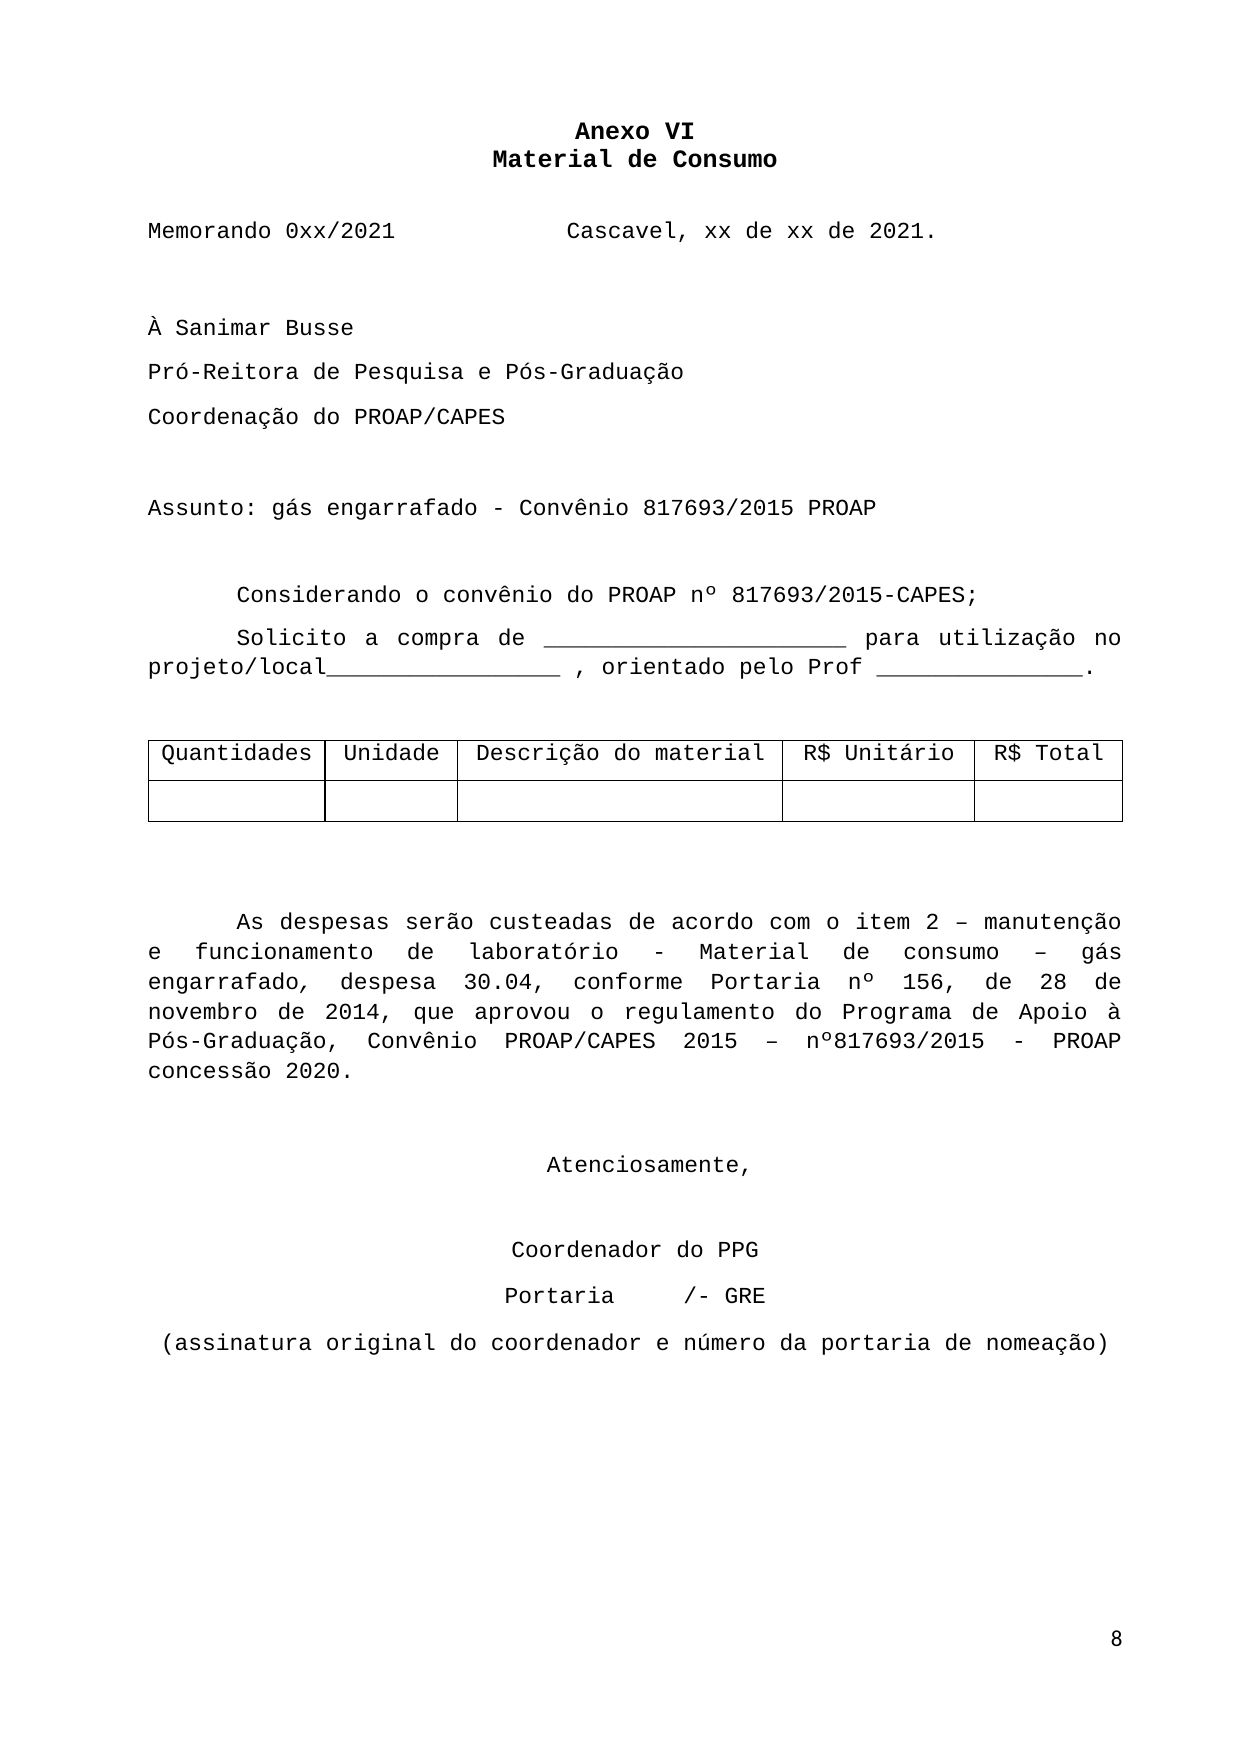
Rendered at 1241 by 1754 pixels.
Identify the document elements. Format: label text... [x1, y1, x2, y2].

table_header Unidade [326, 741, 457, 780]
table_header R$ Unitário [783, 741, 974, 780]
table_cell [326, 781, 457, 821]
table_header Descrição do material [458, 741, 782, 780]
text À Sanimar Busse [148, 316, 1122, 342]
subtitle Anexo VI [148, 118, 1122, 147]
table_cell [149, 781, 324, 821]
text Coordenação do PROAP/CAPES [148, 405, 1122, 431]
text Solicito a compra de ______________________ para utilização no projeto/local_________________ , orientado pelo Prof _______________. [148, 626, 1122, 682]
text Assunto: gás engarrafado - Convênio 817693/2015 PROAP [148, 497, 1122, 522]
text Coordenador do PPG [148, 1238, 1122, 1264]
text Pró-Reitora de Pesquisa e Pós-Graduação [148, 361, 1122, 386]
text Considerando o convênio do PROAP nº 817693/2015-CAPES; [148, 584, 1122, 609]
text Memorando 0xx/2021 Cascavel, xx de xx de 2021. [148, 219, 1122, 245]
table_header R$ Total [975, 741, 1122, 780]
table_cell [458, 781, 782, 821]
text (assinatura original do coordenador e número da portaria de nomeação) [148, 1331, 1122, 1357]
table_cell [975, 781, 1122, 821]
text Atenciosamente, [177, 1153, 1122, 1179]
subtitle Material de Consumo [148, 147, 1122, 175]
table_header Quantidades [149, 741, 324, 780]
table_cell [783, 781, 974, 821]
text As despesas serão custeadas de acordo com o item 2 – manutenção e funcionamento de laboratório - Material de consumo – gás engarrafado, despesa 30.04, conforme Portaria nº 156, de 28 de novembro de 2014, que aprovou o regulamento do Programa de Apoio à Pós-Graduação, Convênio PROAP/CAPES 2015 – nº817693/2015 - PROAP concessão 2020. [148, 911, 1122, 1086]
text Portaria /- GRE [148, 1285, 1122, 1311]
